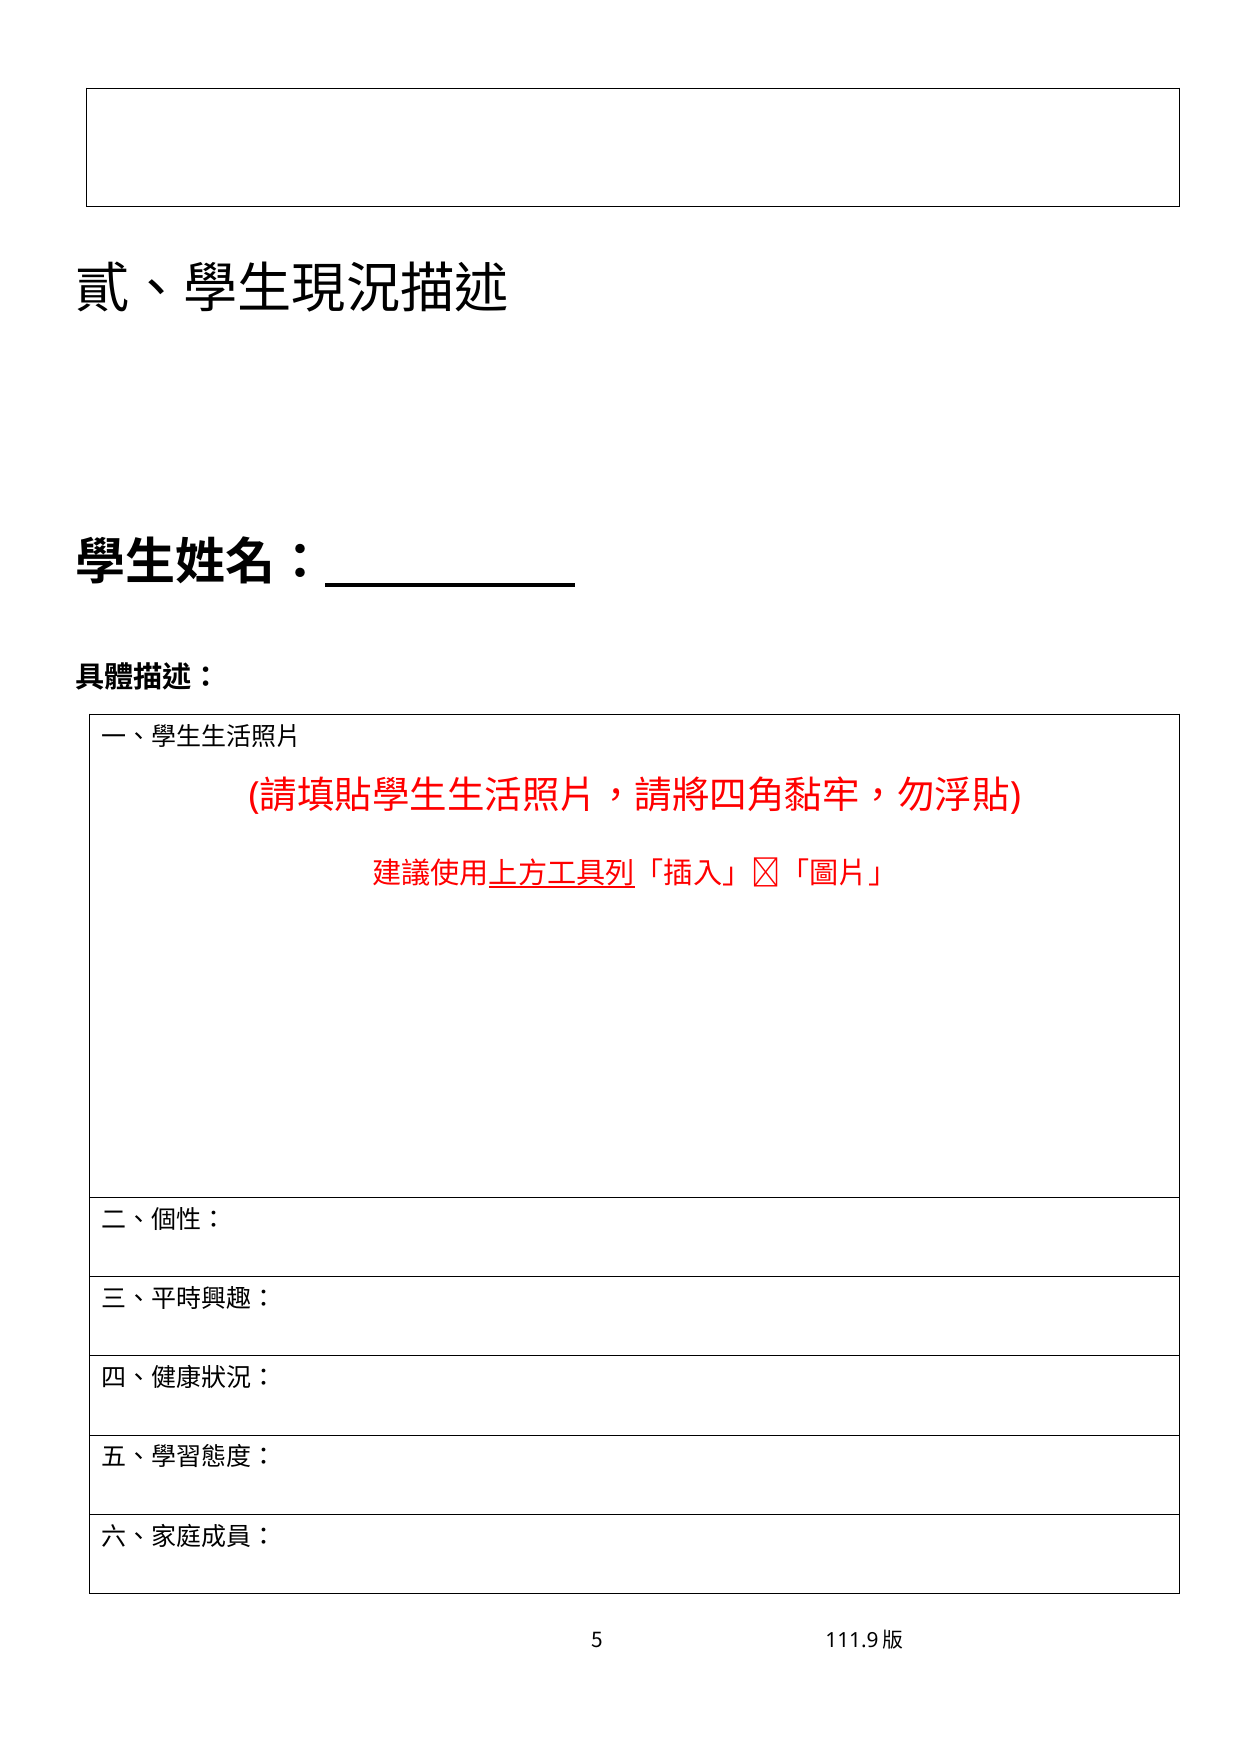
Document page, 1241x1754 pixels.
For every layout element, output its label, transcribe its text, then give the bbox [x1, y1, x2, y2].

table_cell 四、健康狀況： [90, 1356, 1179, 1434]
text 學生姓名： [75, 518, 1165, 596]
table_cell 五、學習態度： [90, 1436, 1179, 1514]
subtitle 貳、學生現況描述 [75, 225, 1165, 343]
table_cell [87, 89, 1179, 206]
table_cell 二、個性： [90, 1198, 1179, 1276]
table_header 一、學生生活照片 (請填貼學生生活照片，請將四角黏牢，勿浮貼) 建議使用上方工具列「插入」「圖片」 [90, 715, 1179, 1197]
table_cell 三、平時興趣： [90, 1277, 1179, 1355]
table_cell 六、家庭成員： [90, 1515, 1179, 1593]
text 具體描述： [75, 635, 1165, 713]
